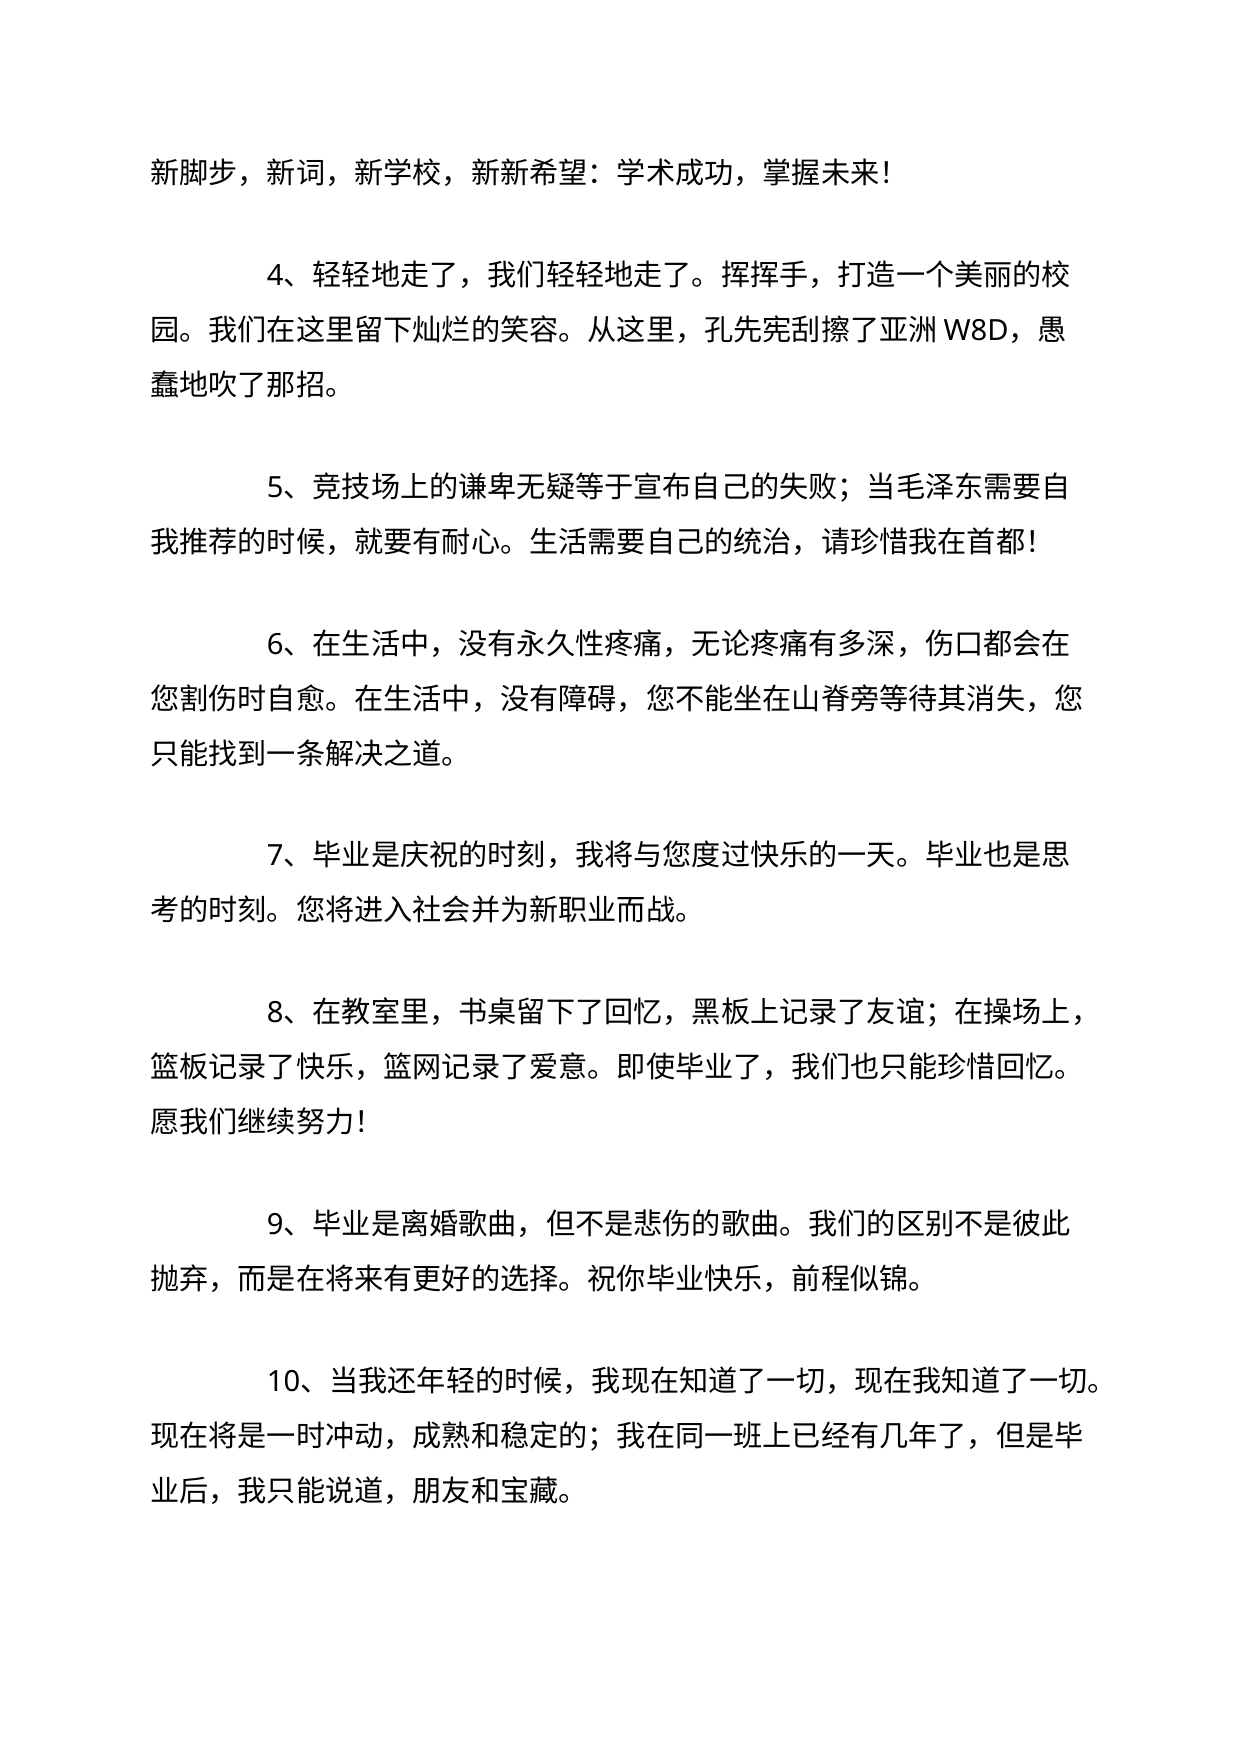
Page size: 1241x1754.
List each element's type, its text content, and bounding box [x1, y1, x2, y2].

text 8、在教室里，书桌留下了回忆，黑板上记录了友谊；在操场上，篮板记录了快乐，篮网记录了爱意。即使毕业了，我们也只能珍惜回忆。愿我们继续努力！ [150, 989, 1090, 1141]
text 7、毕业是庆祝的时刻，我将与您度过快乐的一天。毕业也是思考的时刻。您将进入社会并为新职业而战。 [150, 832, 1090, 929]
text 10、当我还年轻的时候，我现在知道了一切，现在我知道了一切。现在将是一时冲动，成熟和稳定的；我在同一班上已经有几年了，但是毕业后，我只能说道，朋友和宝藏。 [150, 1357, 1090, 1509]
text 4、轻轻地走了，我们轻轻地走了。挥挥手，打造一个美丽的校园。我们在这里留下灿烂的笑容。从这里，孔先宪刮擦了亚洲W8D，愚蠢地吹了那招。 [150, 252, 1090, 404]
text 6、在生活中，没有永久性疼痛，无论疼痛有多深，伤口都会在您割伤时自愈。在生活中，没有障碍，您不能坐在山脊旁等待其消失，您只能找到一条解决之道。 [150, 620, 1090, 772]
text 9、毕业是离婚歌曲，但不是悲伤的歌曲。我们的区别不是彼此抛弃，而是在将来有更好的选择。祝你毕业快乐，前程似锦。 [150, 1200, 1090, 1298]
text 5、竞技场上的谦卑无疑等于宣布自己的失败；当毛泽东需要自我推荐的时候，就要有耐心。生活需要自己的统治，请珍惜我在首都！ [150, 463, 1090, 561]
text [150, 150, 1090, 192]
